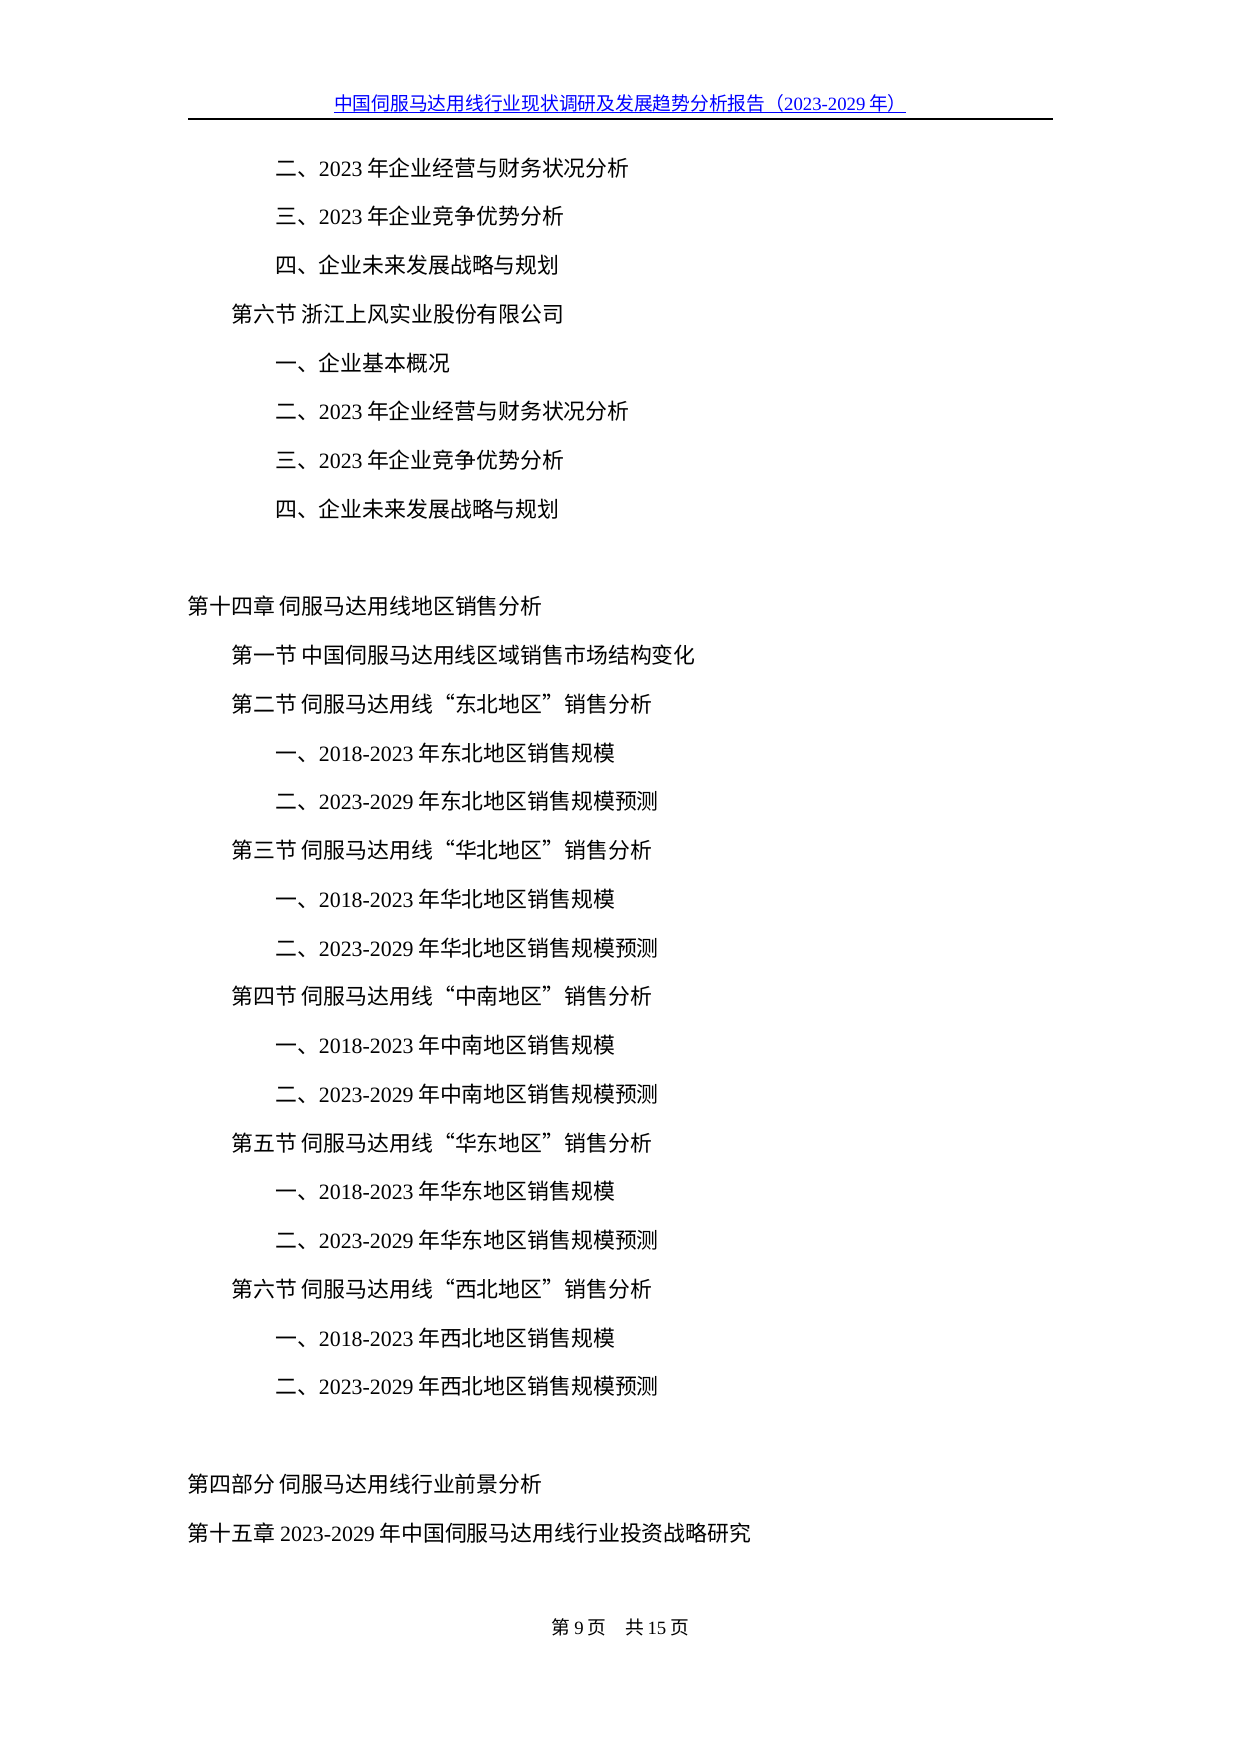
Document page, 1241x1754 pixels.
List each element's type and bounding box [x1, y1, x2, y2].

text [187, 150, 1053, 1548]
